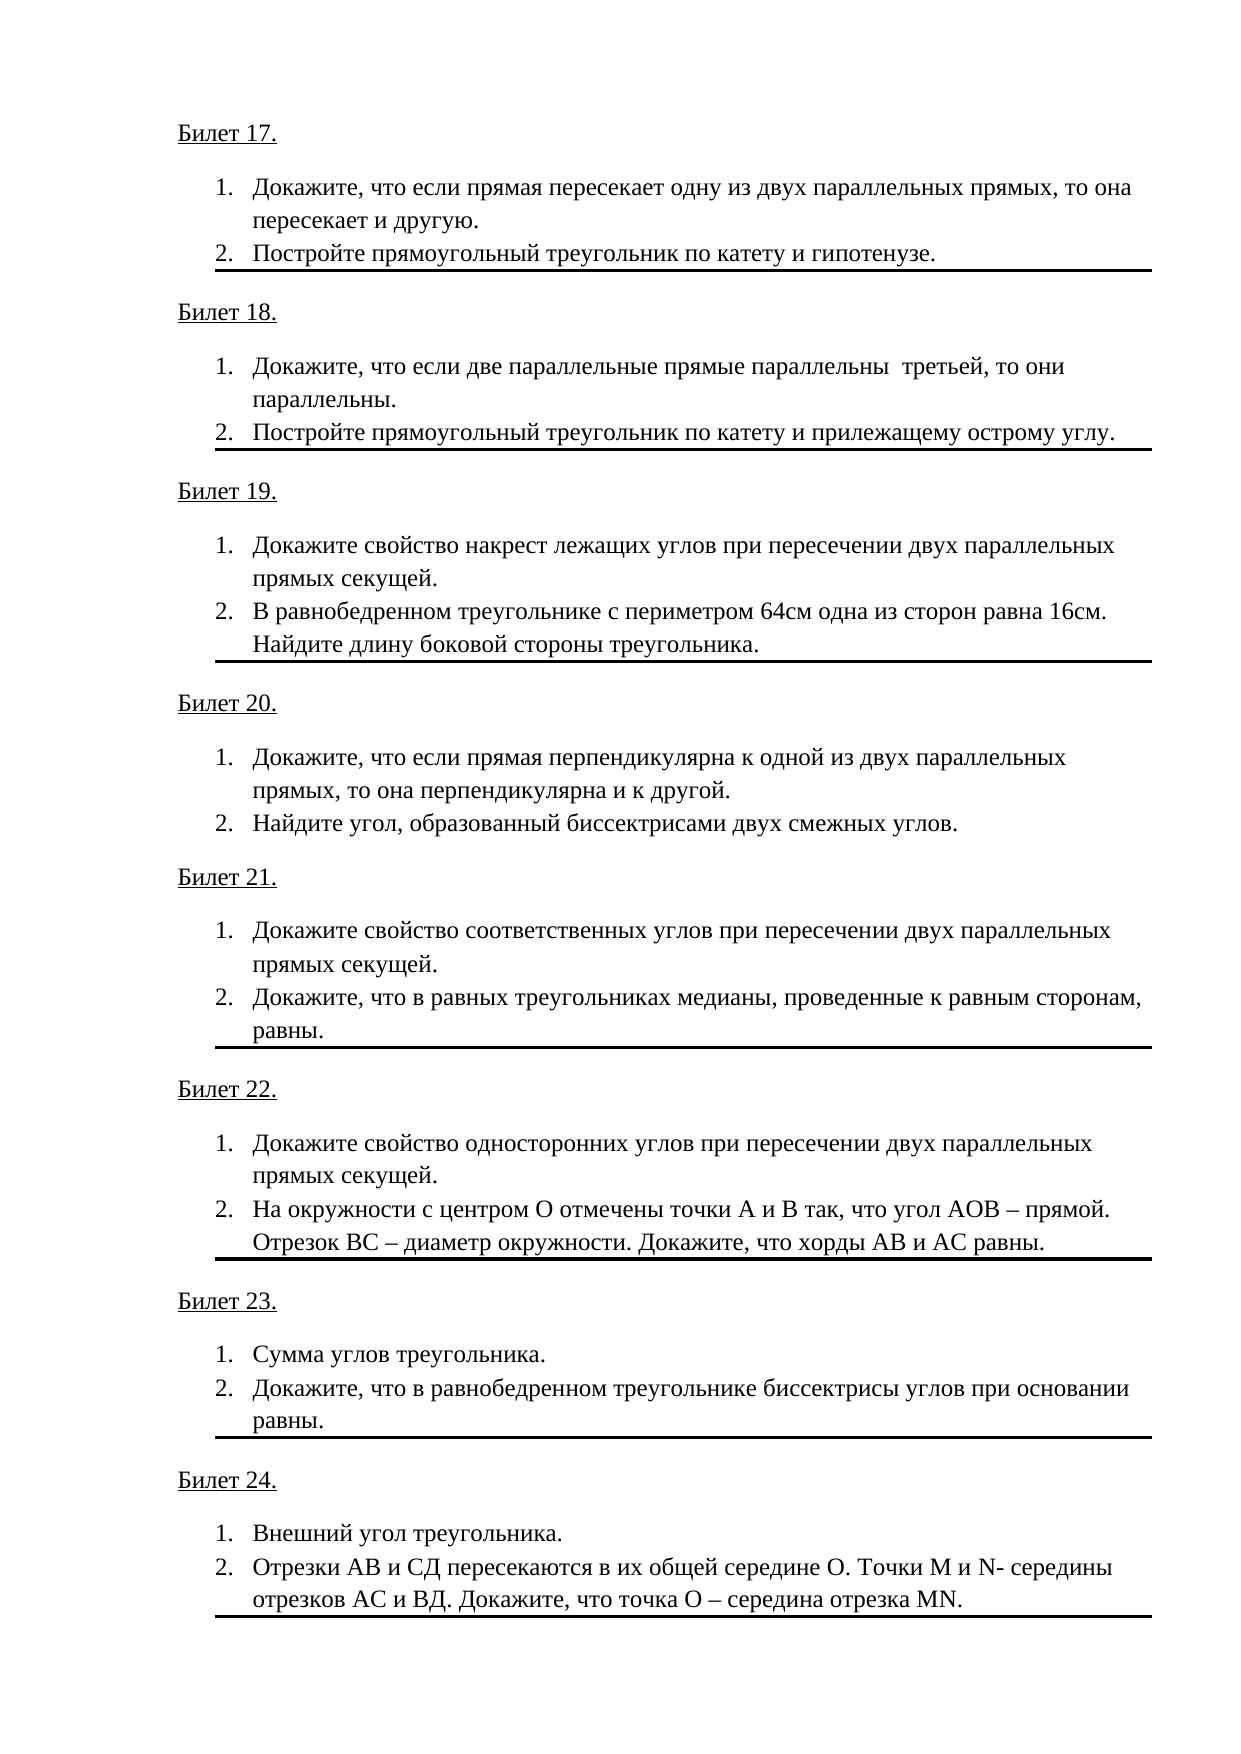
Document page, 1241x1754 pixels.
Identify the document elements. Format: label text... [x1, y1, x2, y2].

list Докажите, что если прямая перпендикулярна к одной из двух параллельных прямых, то она перпендикулярна и к другой. [215, 742, 1152, 804]
text Билет 23. [177, 1286, 1152, 1314]
list Докажите свойство соответственных углов при пересечении двух параллельных прямых секущей. [215, 916, 1152, 977]
text Билет 19. [177, 476, 1152, 505]
list Постройте прямоугольный треугольник по катету и прилежащему острому углу. [215, 417, 1152, 448]
text Билет 22. [177, 1074, 1152, 1102]
list Найдите угол, образованный биссектрисами двух смежных углов. [215, 808, 1152, 837]
list Сумма углов треугольника. [215, 1339, 1152, 1368]
text Билет 20. [177, 688, 1152, 717]
list Докажите свойство накрест лежащих углов при пересечении двух параллельных прямых секущей. [215, 530, 1152, 592]
list В равнобедренном треугольнике с периметром 64см одна из сторон равна 16см. Найдите длину боковой стороны треугольника. [215, 596, 1152, 660]
list Докажите, что в равных треугольниках медианы, проведенные к равным сторонам, равны. [215, 982, 1152, 1046]
list Отрезки АВ и СД пересекаются в их общей середине О. Точки М и N- середины отрезков АС и ВД. Докажите, что точка О – середина отрезка МN. [215, 1552, 1152, 1615]
list Докажите, что если прямая пересекает одну из двух параллельных прямых, то она пересекает и другую. [215, 172, 1152, 234]
list Докажите свойство односторонних углов при пересечении двух параллельных прямых секущей. [215, 1128, 1152, 1189]
list Докажите, что в равнобедренном треугольнике биссектрисы углов при основании равны. [215, 1373, 1152, 1436]
list На окружности с центром О отмечены точки А и В так, что угол АОВ – прямой. Отрезок ВС – диаметр окружности. Докажите, что хорды АВ и АС равны. [215, 1194, 1152, 1257]
list Внешний угол треугольника. [215, 1518, 1152, 1547]
list Докажите, что если две параллельные прямые параллельны третьей, то они параллельны. [215, 351, 1152, 413]
list Постройте прямоугольный треугольник по катету и гипотенузе. [215, 238, 1152, 269]
text Билет 17. [177, 118, 1152, 147]
text Билет 21. [177, 862, 1152, 891]
text Билет 18. [177, 297, 1152, 326]
text Билет 24. [177, 1465, 1152, 1493]
